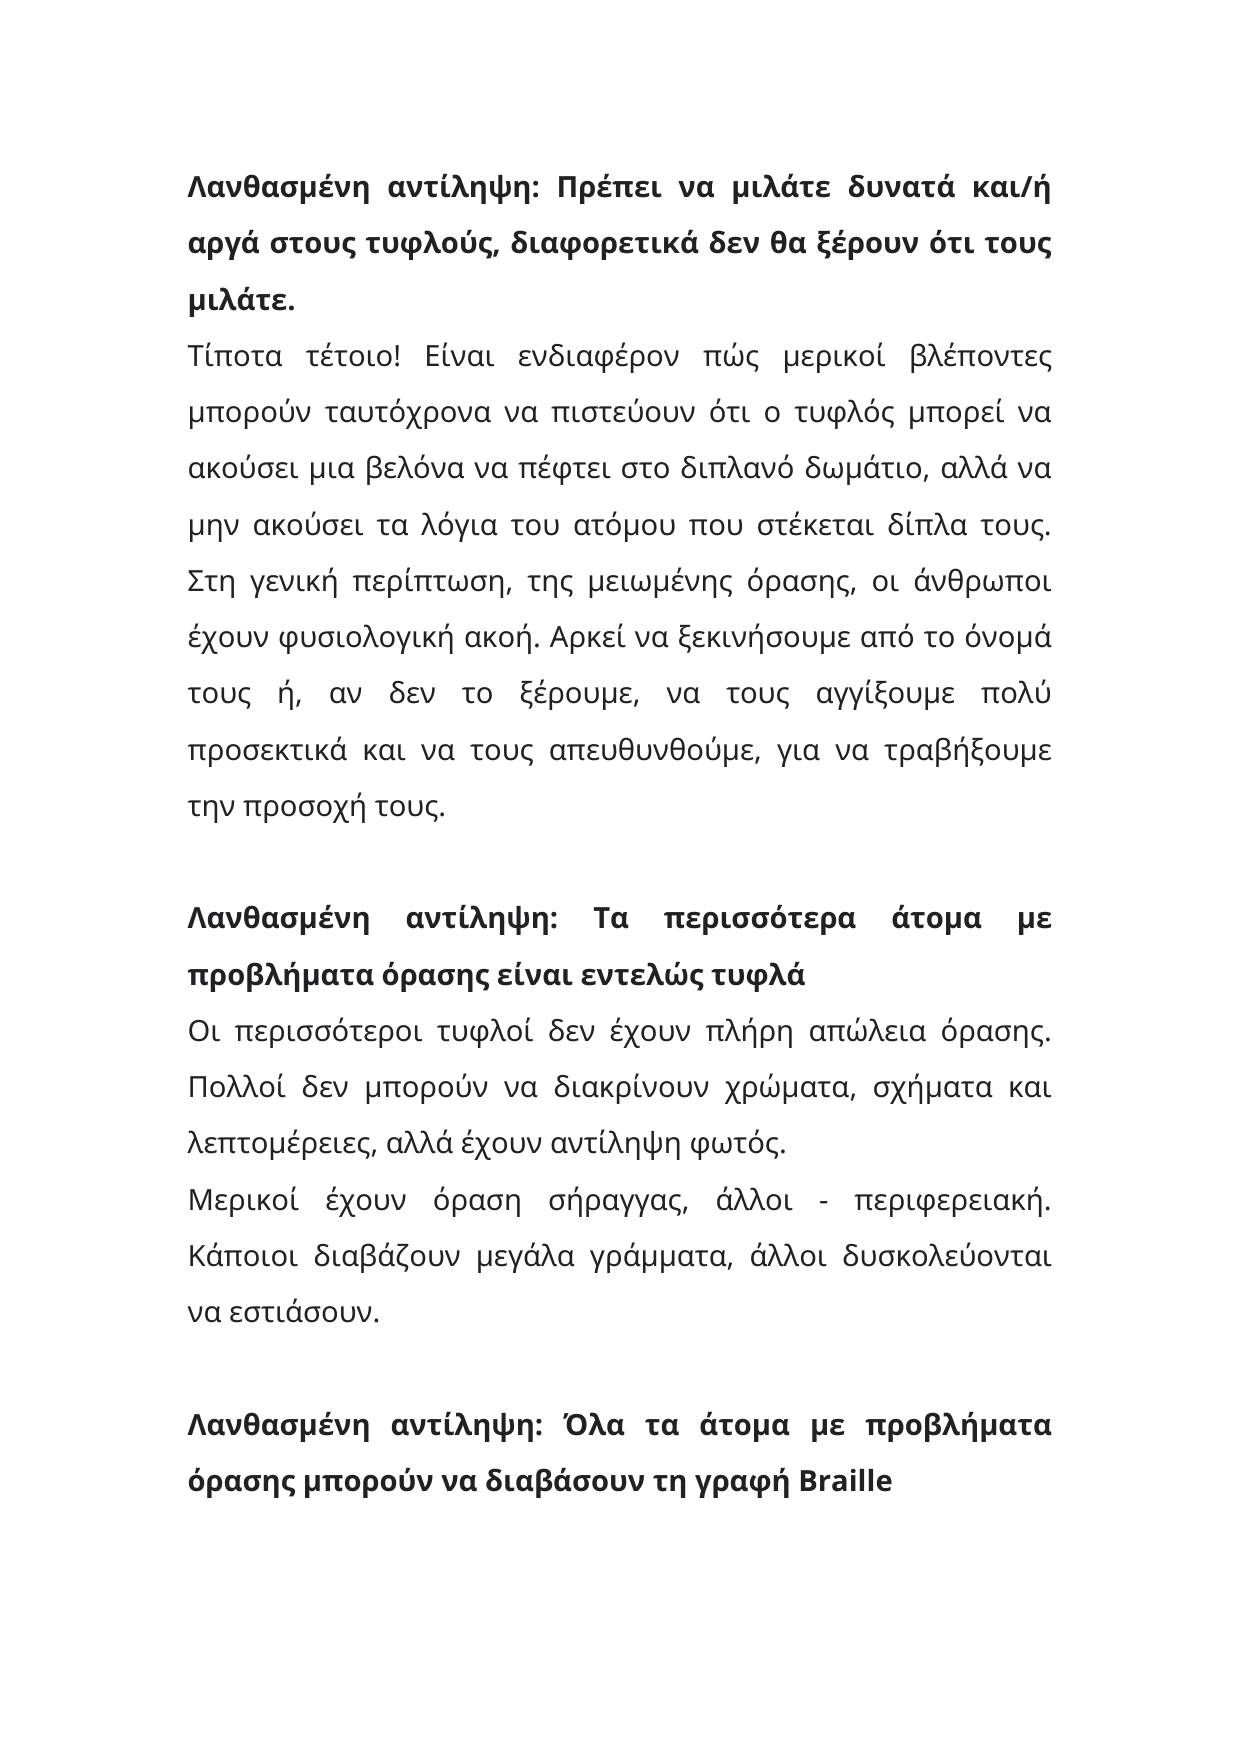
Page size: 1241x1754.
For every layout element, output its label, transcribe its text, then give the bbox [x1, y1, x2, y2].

text Τίποτα τέτοιο! Είναι ενδιαφέρον πώς μερικοί βλέποντες μπορούν ταυτόχρονα να πιστεύουν ότι ο τυφλός μπορεί να ακούσει μια βελόνα να πέφτει στο διπλανό δωμάτιο, αλλά να μην ακούσει τα λόγια του ατόμου που στέκεται δίπλα τους. Στη γενική περίπτωση, της μειωμένης όρασης, οι άνθρωποι έχουν φυσιολογική ακοή. Αρκεί να ξεκινήσουμε από το όνομά τους ή, αν δεν το ξέρουμε, να τους αγγίξουμε πολύ προσεκτικά και να τους απευθυνθούμε, για να τραβήξουμε την προσοχή τους. [187, 319, 1053, 825]
text Οι περισσότεροι τυφλοί δεν έχουν πλήρη απώλεια όρασης. Πολλοί δεν μπορούν να διακρίνουν χρώματα, σχήματα και λεπτομέρειες, αλλά έχουν αντίληψη φωτός. [187, 994, 1053, 1162]
text Μερικοί έχουν όραση σήραγγας, άλλοι - περιφερειακή. Κάποιοι διαβάζουν μεγάλα γράμματα, άλλοι δυσκολεύονται να εστιάσουν. [187, 1162, 1053, 1331]
text Λανθασμένη αντίληψη: Πρέπει να μιλάτε δυνατά και/ή αργά στους τυφλούς, διαφορετικά δεν θα ξέρουν ότι τους μιλάτε. [187, 150, 1053, 319]
text Λανθασμένη αντίληψη: Τα περισσότερα άτομα με προβλήματα όρασης είναι εντελώς τυφλά [187, 881, 1053, 994]
text Λανθασμένη αντίληψη: Όλα τα άτομα με προβλήματα όρασης μπορούν να διαβάσουν τη γραφή Braille [187, 1387, 1053, 1500]
